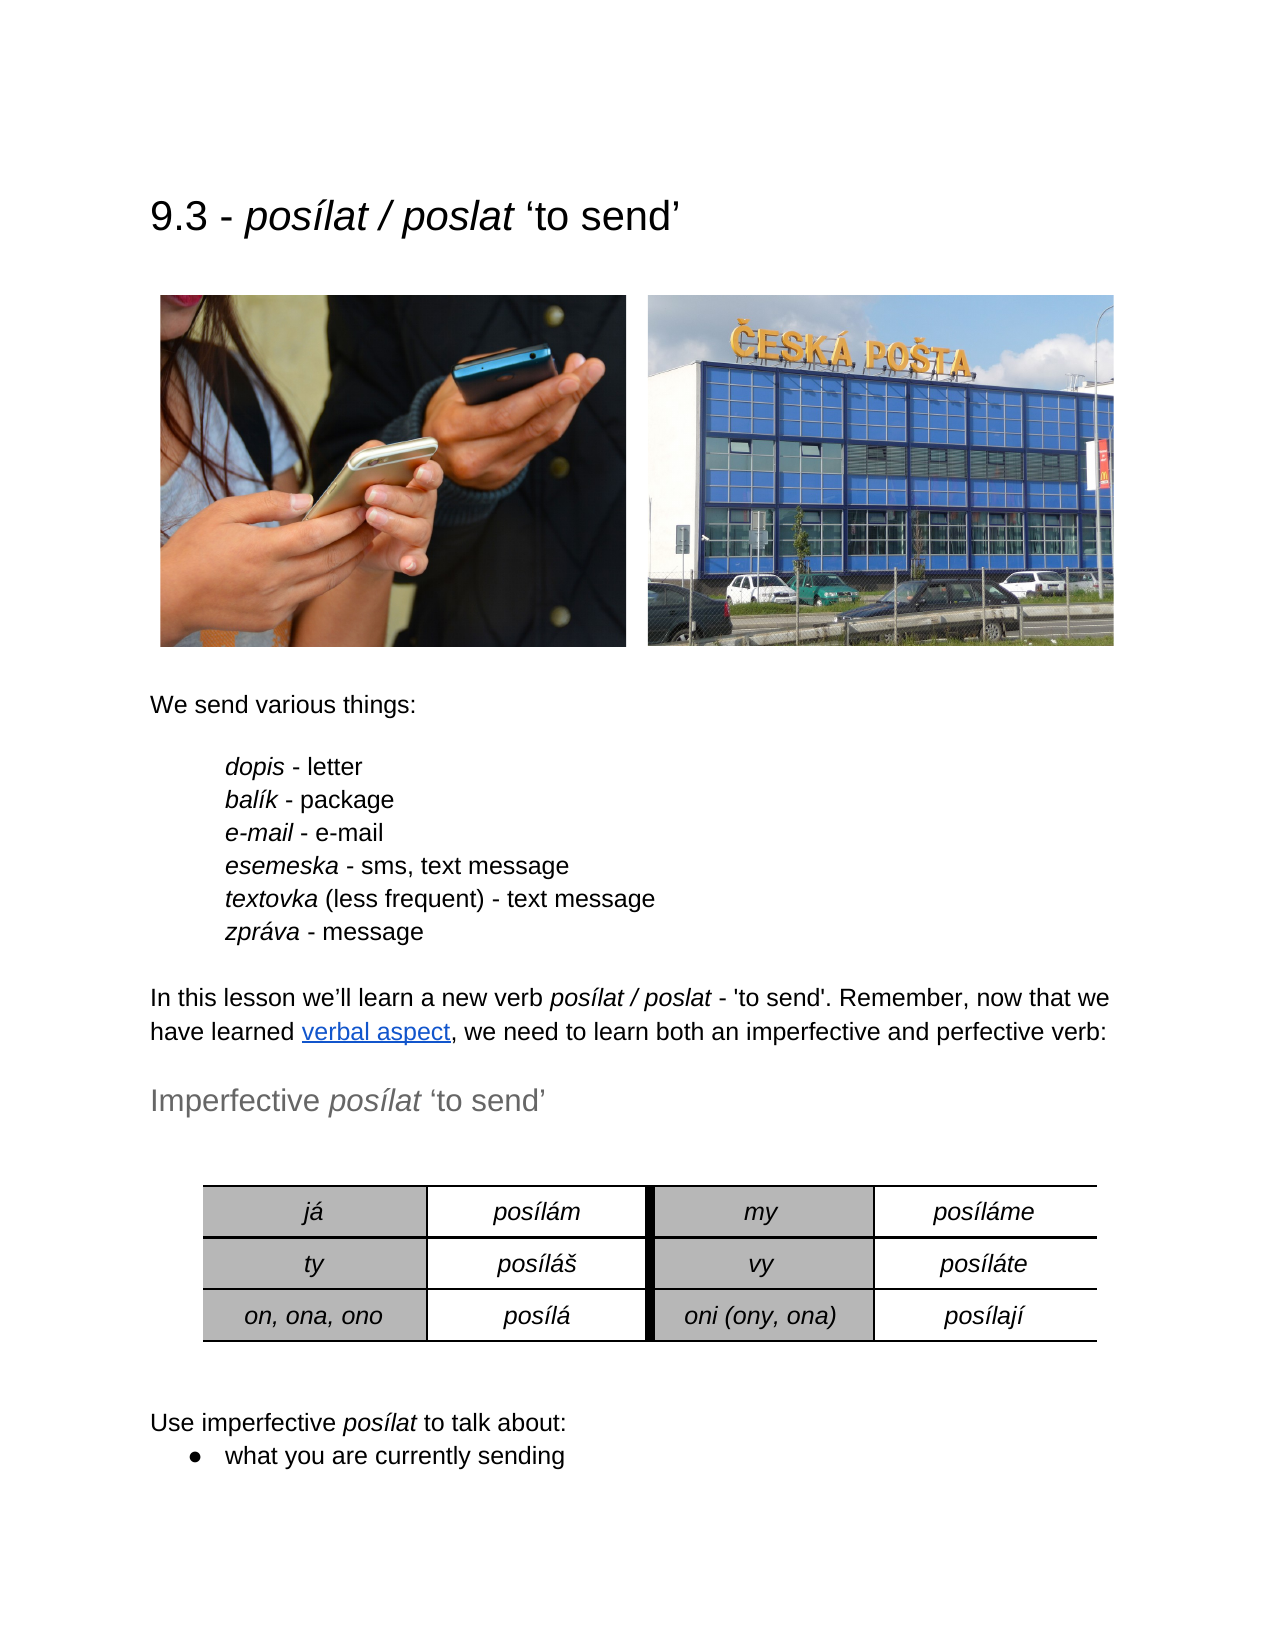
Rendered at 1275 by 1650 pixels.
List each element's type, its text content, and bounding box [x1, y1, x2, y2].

text dopis - letter [225, 752, 1125, 781]
table_header já [203, 1187, 426, 1236]
table_cell posílají [875, 1290, 1097, 1340]
list what you are currently sending [187, 1441, 1125, 1470]
text balík - package [225, 785, 1125, 814]
picture [160, 295, 627, 647]
table_cell ty [203, 1239, 426, 1288]
table_header [638, 285, 1125, 657]
text esemeska - sms, text message [225, 851, 1125, 880]
table_header posíláme [875, 1187, 1097, 1236]
text We send various things: [150, 691, 1125, 719]
text Use imperfective posílat to talk about: [150, 1408, 1125, 1437]
table_cell posíláte [875, 1239, 1097, 1288]
text In this lesson we’ll learn a new verb posílat / poslat - 'to send'. Remember, now that we have learned verbal aspect, we need to learn both an imperfective and perfective verb: [150, 983, 1125, 1045]
text e-mail - e-mail [225, 818, 1125, 847]
picture [647, 295, 1114, 646]
table_cell on, ona, ono [203, 1290, 426, 1340]
table_header my [655, 1187, 873, 1236]
table_cell posílá [428, 1290, 645, 1340]
text textovka (less frequent) - text message [225, 884, 1125, 913]
text zpráva - message [225, 917, 1125, 946]
subtitle Imperfective posílat ‘to send’ [150, 1082, 1125, 1118]
table_cell posíláš [428, 1239, 645, 1288]
table_header posílám [428, 1187, 645, 1236]
table_header [150, 285, 637, 657]
subtitle 9.3 - posílat / poslat ‘to send’ [150, 192, 1125, 239]
table_cell vy [655, 1239, 873, 1288]
table_cell oni (ony, ona) [655, 1290, 873, 1340]
